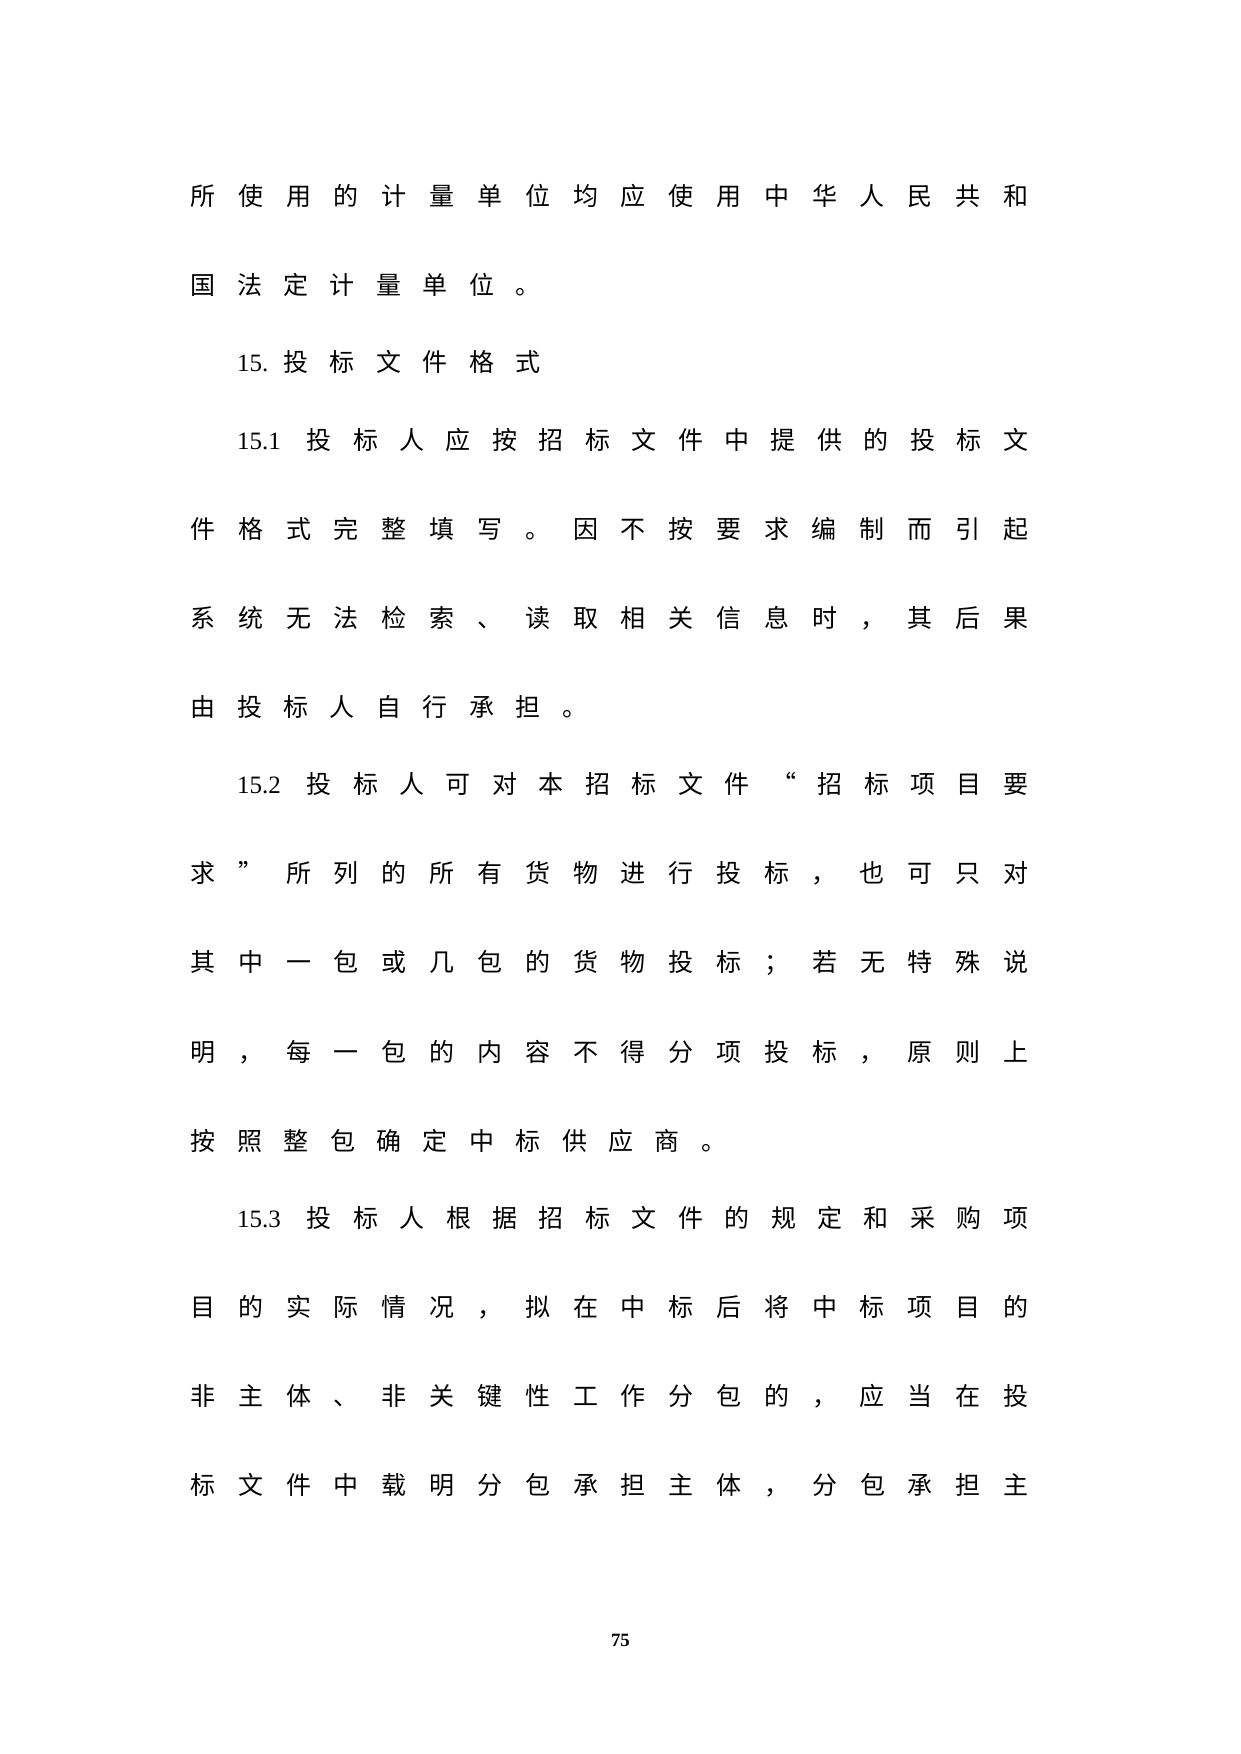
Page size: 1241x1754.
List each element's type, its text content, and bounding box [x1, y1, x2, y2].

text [190, 164, 1050, 313]
text 15.1 投标人应按招标文件中提供的投标文件格式完整填写。因不按要求编制而引起系统无法检索、读取相关信息时，其后果由投标人自行承担。 [190, 408, 1050, 735]
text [190, 1187, 1050, 1513]
text 15.2 投标人可对本招标文件“招标项目要求”所列的所有货物进行投标，也可只对其中一包或几包的货物投标；若无特殊说明，每一包的内容不得分项投标，原则上按照整包确定中标供应商。 [190, 753, 1050, 1169]
text 15. 投标文件格式 [190, 331, 1050, 390]
